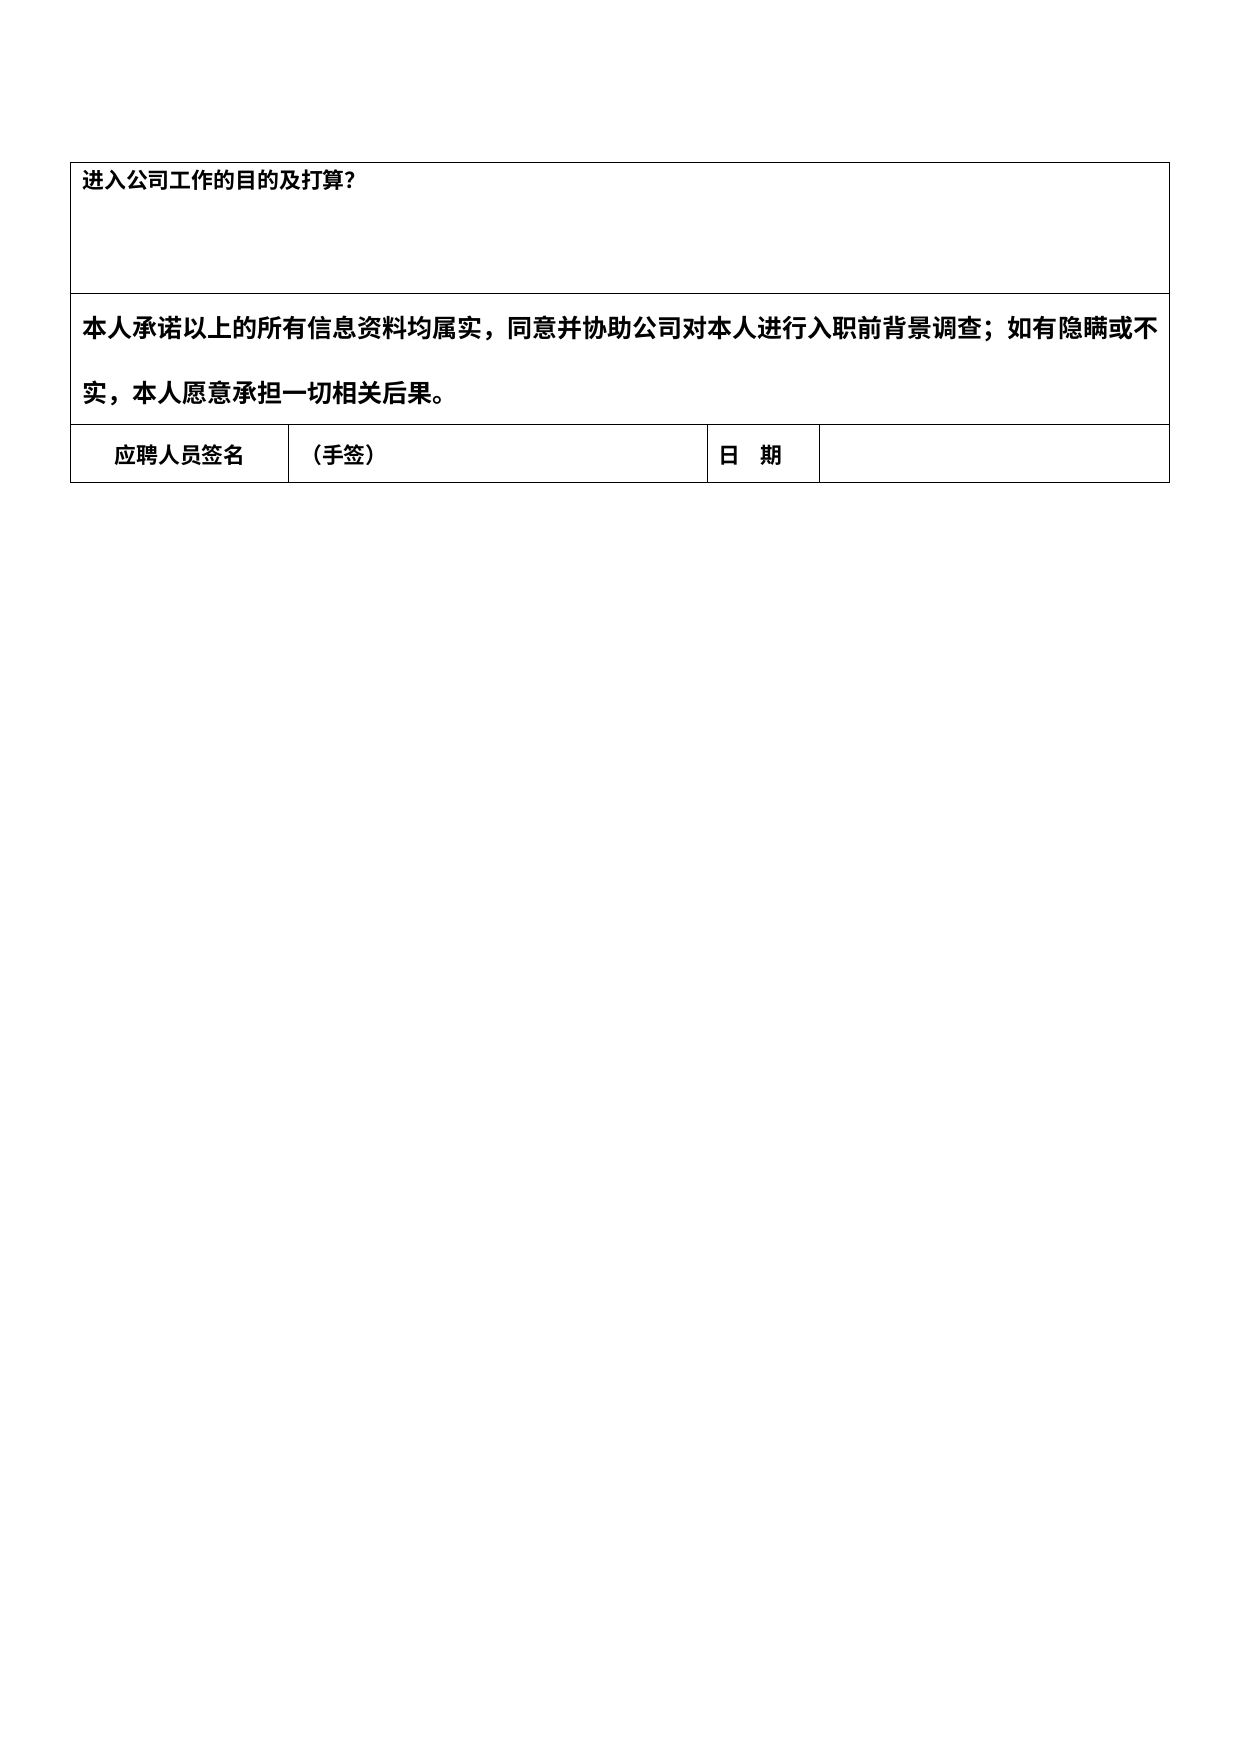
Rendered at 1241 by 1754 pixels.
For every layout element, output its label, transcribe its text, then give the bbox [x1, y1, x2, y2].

table_cell 日 期 [708, 425, 819, 482]
table_cell （手签） [289, 425, 707, 482]
table_cell 应聘人员签名 [71, 425, 288, 482]
table_cell 进入公司工作的目的及打算？ [71, 163, 1169, 293]
table_cell [820, 425, 1169, 482]
table_cell 本人承诺以上的所有信息资料均属实，同意并协助公司对本人进行入职前背景调查；如有隐瞒或不实，本人愿意承担一切相关后果。 [71, 294, 1169, 424]
